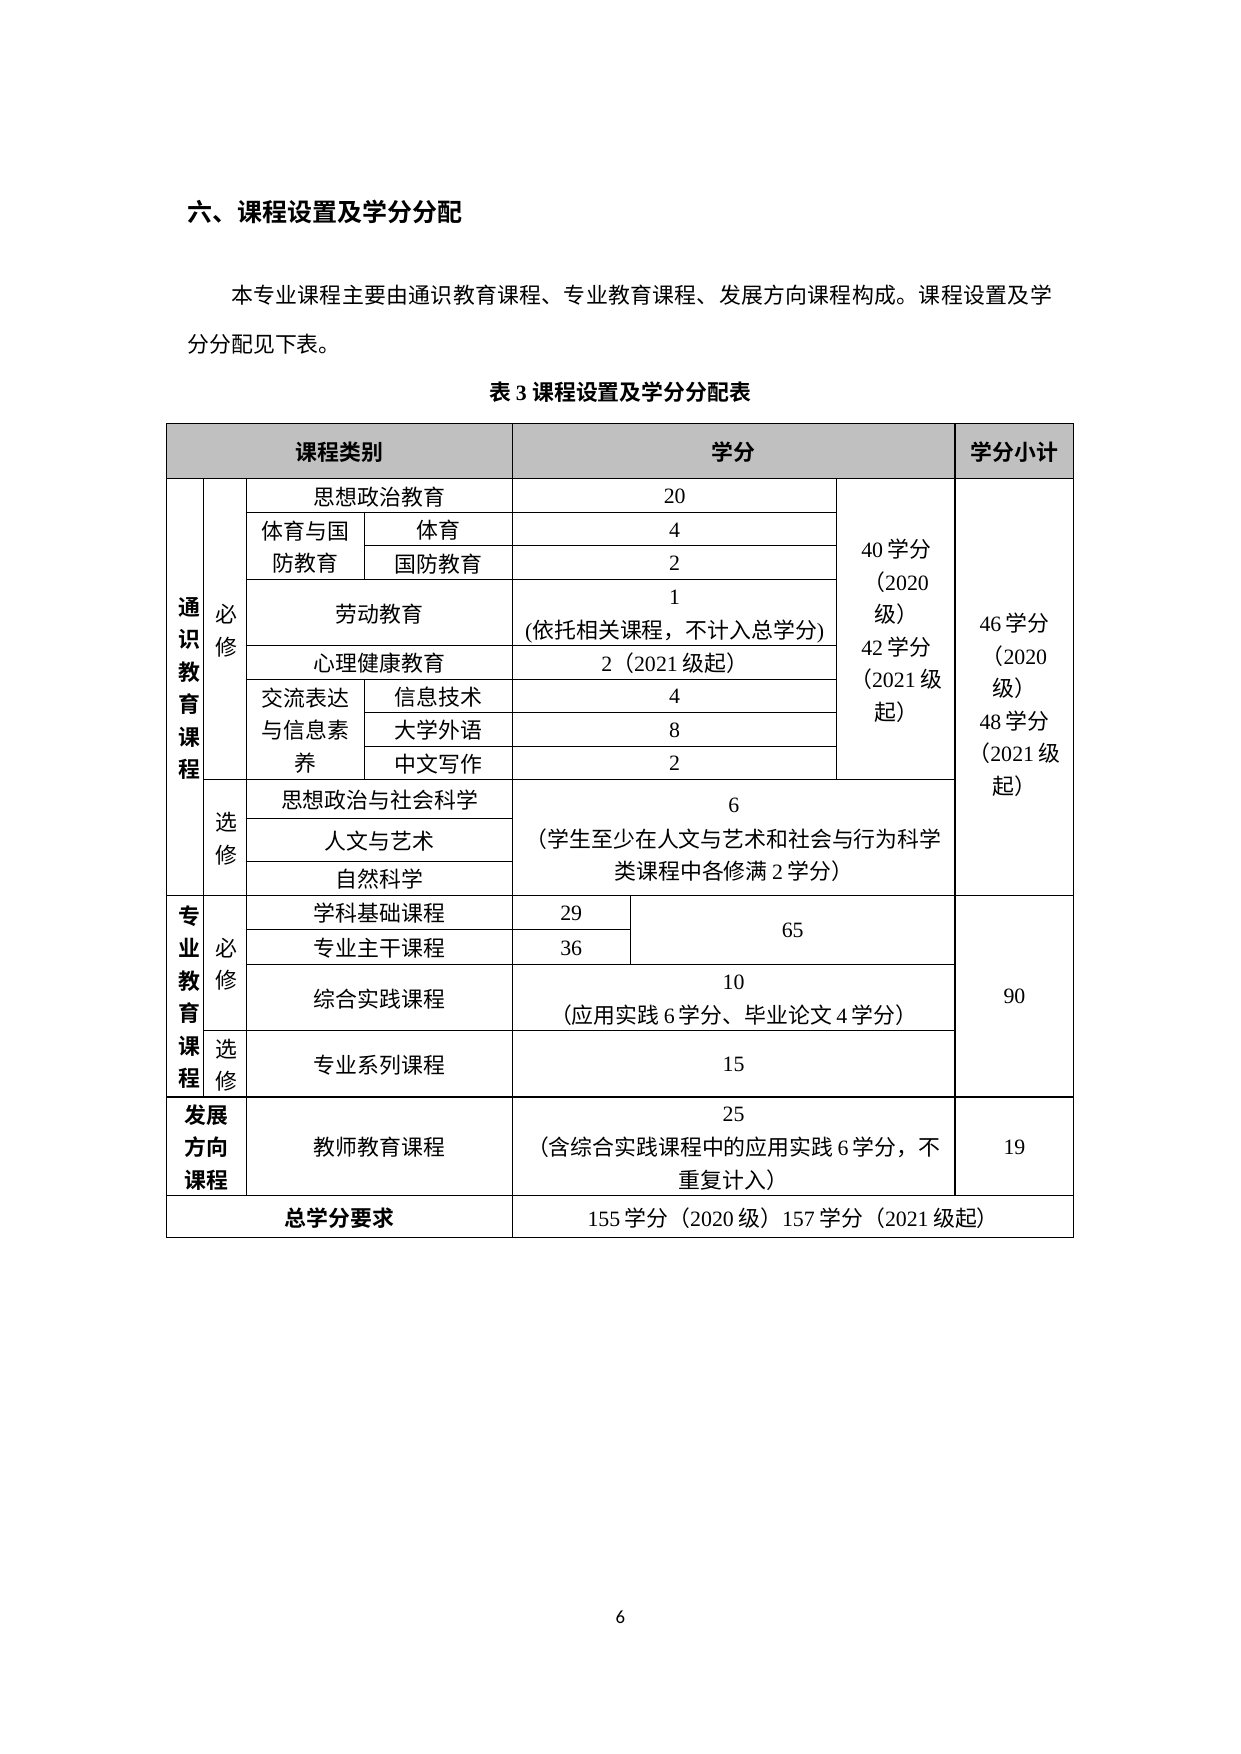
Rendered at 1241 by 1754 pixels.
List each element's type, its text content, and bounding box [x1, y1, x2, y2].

table_cell 155学分（2020级）157学分（2021级起） [513, 1196, 1073, 1237]
table_cell 发展方向课程 [167, 1098, 246, 1195]
table_cell 10 （应用实践6学分、毕业论文4学分） [513, 965, 954, 1030]
table_cell 65 [631, 896, 954, 964]
table_cell 选修 [204, 1031, 246, 1096]
table_cell 15 [513, 1031, 954, 1096]
table_cell 2（2021级起） [513, 646, 836, 678]
table_cell 专业 教育 课程 [167, 896, 203, 1096]
table_cell 教师教育课程 [247, 1098, 512, 1195]
table_cell 专业主干课程 [247, 930, 512, 964]
table_cell 必修 [204, 479, 246, 779]
table_cell 专业系列课程 [247, 1031, 512, 1096]
table_cell 20 [513, 479, 836, 512]
table_cell 国防教育 [365, 546, 512, 579]
table_cell 29 [513, 896, 630, 929]
table_cell 4 [513, 513, 836, 545]
table_cell 综合实践课程 [247, 965, 512, 1030]
table_cell 40学分（2020级） 42学分（2021级起） [837, 479, 954, 779]
table_cell 1 (依托相关课程，不计入总学分) [513, 580, 836, 645]
table_header 课程类别 [167, 424, 512, 478]
table_cell 思想政治教育 [247, 479, 512, 512]
table_cell 总学分要求 [167, 1196, 512, 1237]
table_cell 19 [956, 1098, 1073, 1195]
table_cell 8 [513, 713, 836, 746]
table_cell 心理健康教育 [247, 646, 512, 678]
table_cell 2 [513, 546, 836, 579]
table_cell 4 [513, 680, 836, 712]
table_cell 36 [513, 930, 630, 964]
text 本专业课程主要由通识教育课程、专业教育课程、发展方向课程构成。课程设置及学分分配见下表。 [187, 278, 1053, 359]
table_cell 交流表达与信息素养 [247, 680, 364, 779]
table_cell 6 （学生至少在人文与艺术和社会与行为科学类课程中各修满2学分） [513, 780, 954, 894]
table_cell 大学外语 [365, 713, 512, 746]
table_cell 人文与艺术 [247, 819, 512, 861]
table_cell 25 （含综合实践课程中的应用实践6学分，不重复计入） [513, 1098, 954, 1195]
text 表3 课程设置及学分分配表 [187, 375, 1053, 407]
table_cell 通识 教育 课程 [167, 479, 203, 894]
table_cell 体育与国防教育 [247, 513, 364, 579]
table_cell 学科基础课程 [247, 896, 512, 929]
table_cell 体育 [365, 513, 512, 545]
table_cell 90 [956, 896, 1073, 1096]
table_cell 劳动教育 [247, 580, 512, 645]
table_cell 中文写作 [365, 747, 512, 779]
table_cell 2 [513, 747, 836, 779]
table_cell 信息技术 [365, 680, 512, 712]
table_cell 选修 [204, 780, 246, 894]
table_cell 必修 [204, 896, 246, 1030]
subtitle 六、课程设置及学分分配 [187, 178, 1053, 243]
table_cell 思想政治与社会科学 [247, 780, 512, 818]
table_cell 自然科学 [247, 862, 512, 894]
table_header 学分小计 [956, 424, 1073, 478]
table_cell 46学分（2020级） 48学分（2021级起） [956, 479, 1073, 894]
table_header 学分 [513, 424, 954, 478]
